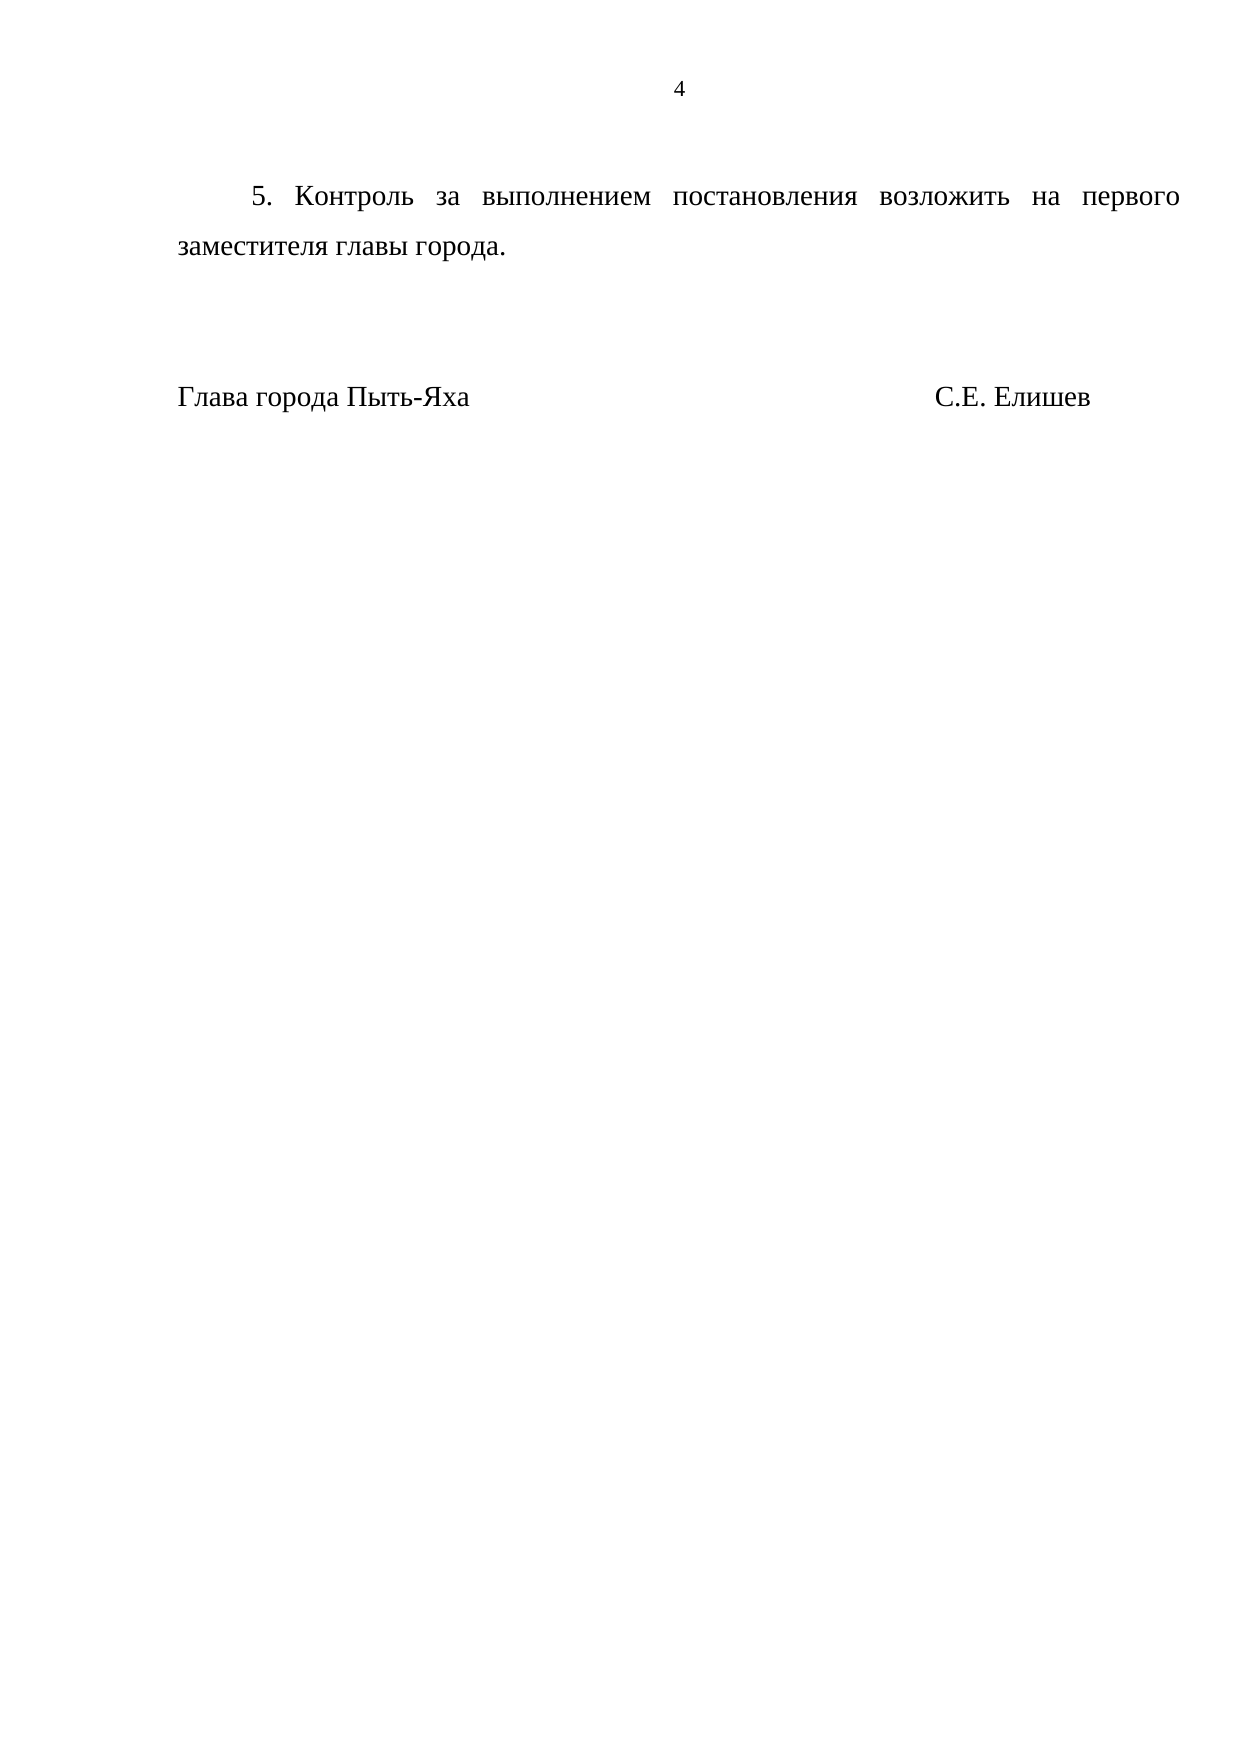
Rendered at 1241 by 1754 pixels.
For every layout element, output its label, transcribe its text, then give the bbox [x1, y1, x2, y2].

text Глава города Пыть-Яха С.Е. Елишев [177, 379, 1181, 413]
text 5. Контроль за выполнением постановления возложить на первого заместителя главы города. [177, 178, 1181, 262]
